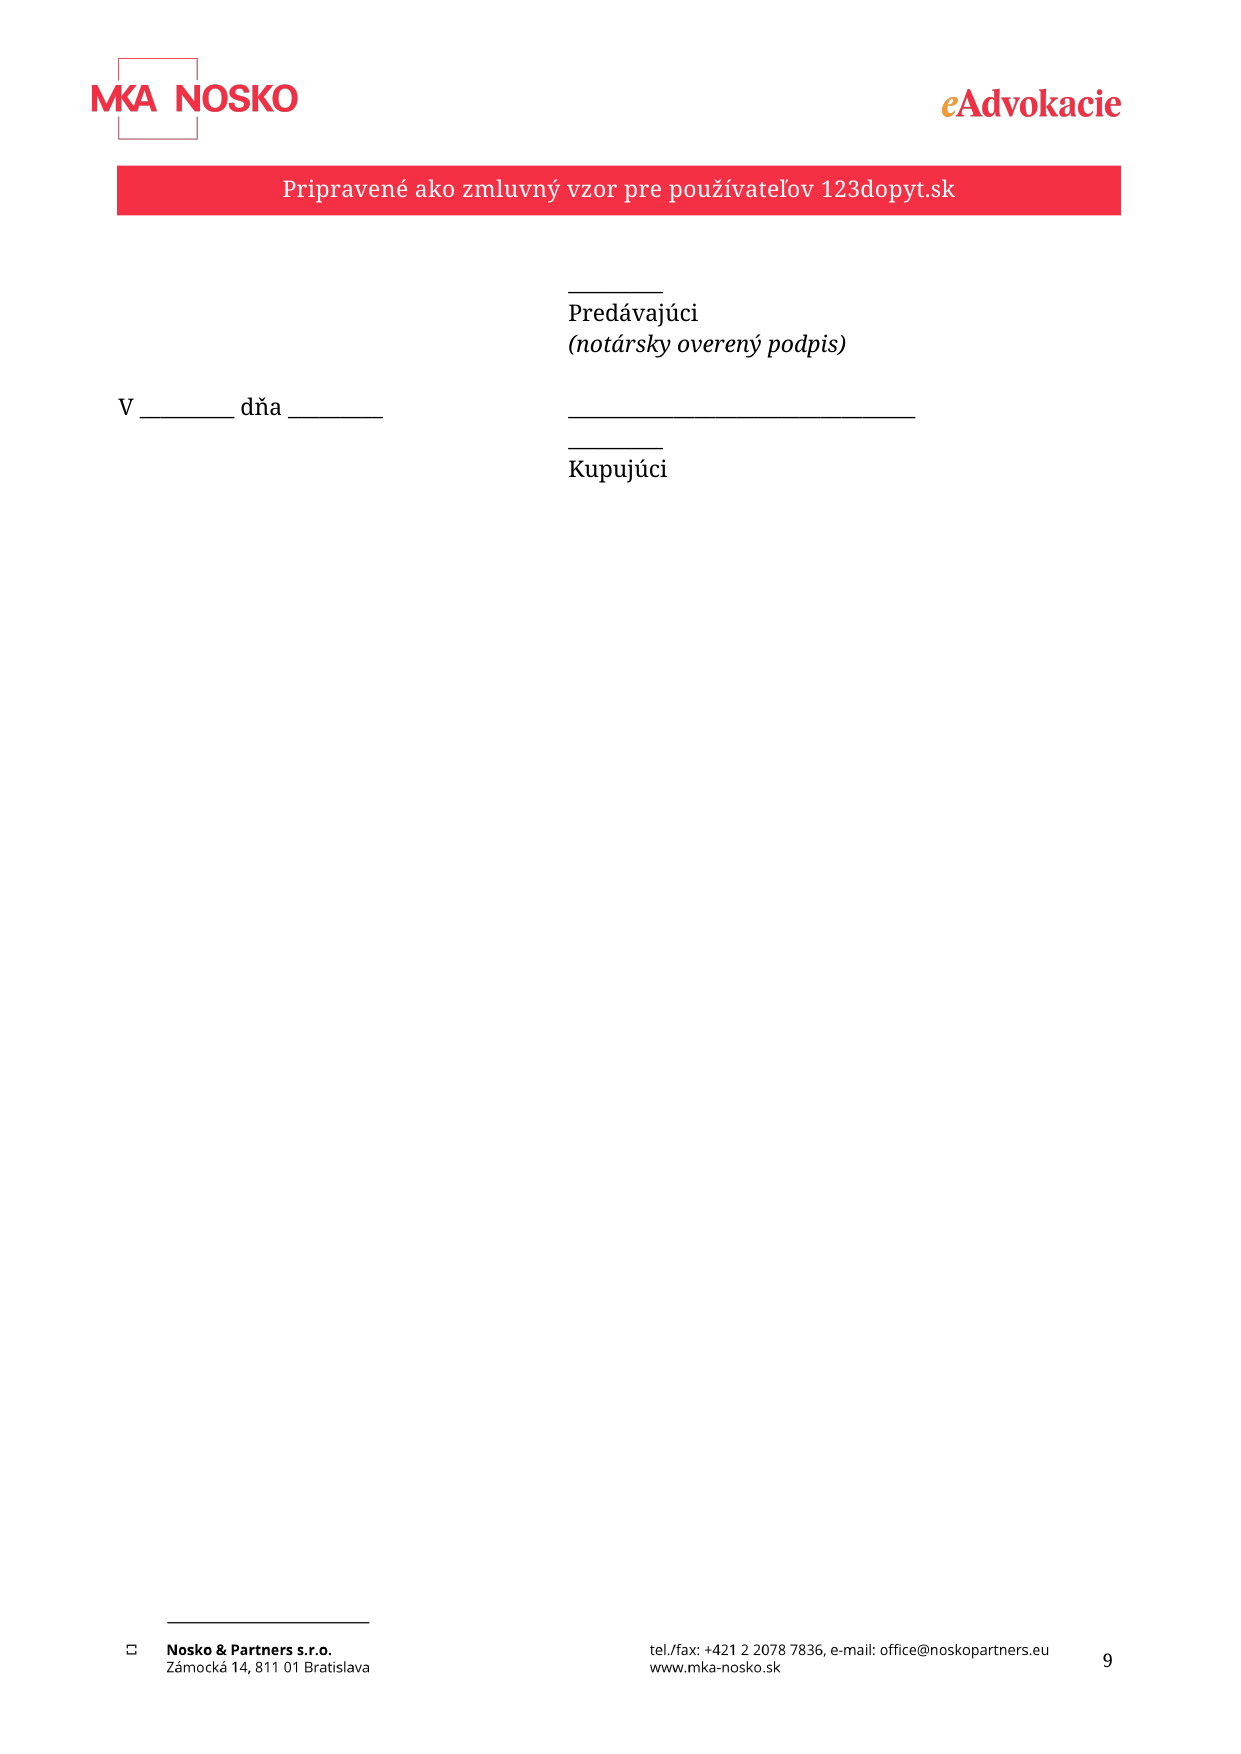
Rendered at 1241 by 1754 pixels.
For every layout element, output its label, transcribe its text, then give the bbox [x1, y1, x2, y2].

text (notársky overený podpis) [118, 328, 1122, 359]
text _________ [118, 266, 1122, 297]
text Predávajúci [118, 297, 1122, 328]
text Kupujúci [118, 453, 1122, 484]
picture [940, 88, 1123, 118]
text V _________ dňa _________ _________________________________ [118, 391, 1122, 422]
picture [118, 1615, 1085, 1681]
picture [89, 55, 300, 142]
text _________ [118, 422, 1122, 453]
